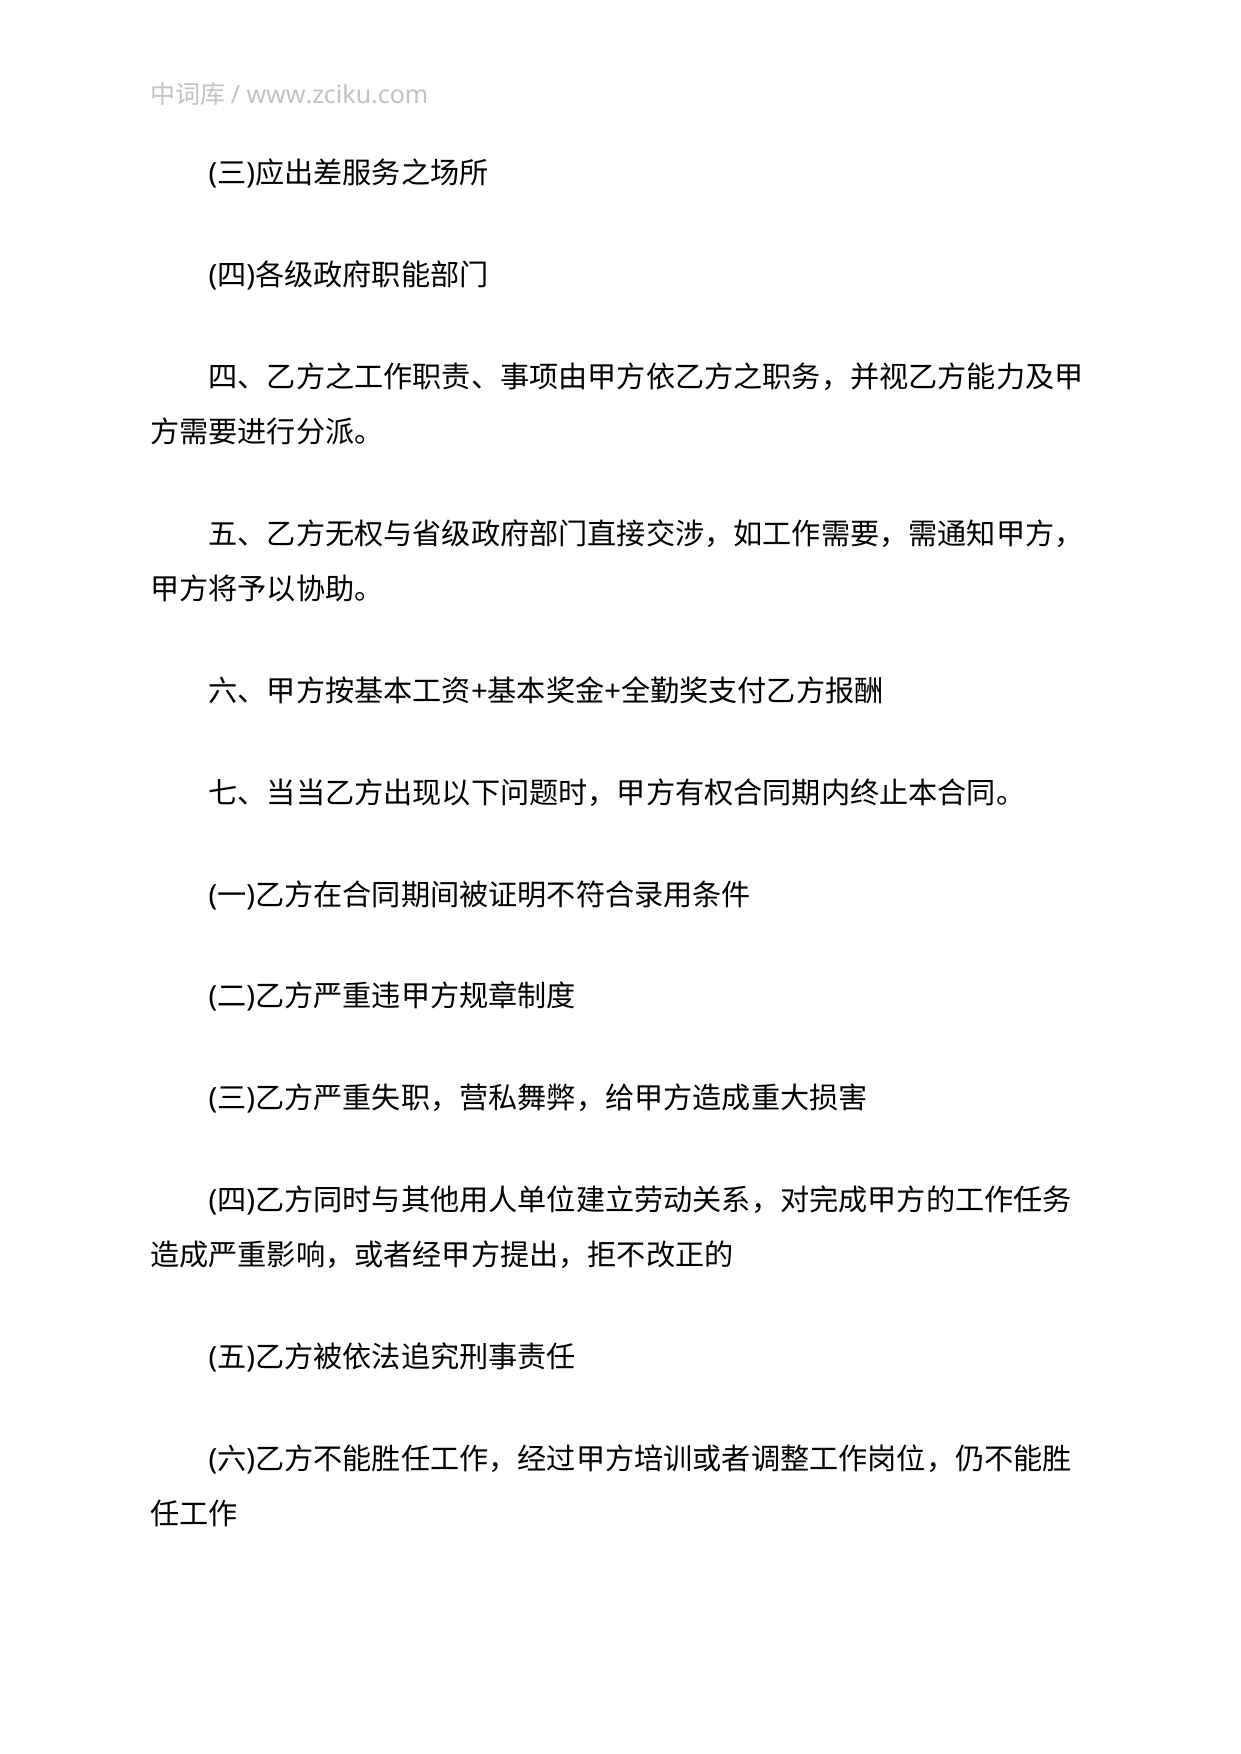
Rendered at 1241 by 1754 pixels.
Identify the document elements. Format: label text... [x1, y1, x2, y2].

text 四、乙方之工作职责、事项由甲方依乙方之职务，并视乙方能力及甲方需要进行分派。 [150, 354, 1090, 451]
text (三)乙方严重失职，营私舞弊，给甲方造成重大损害 [150, 1075, 1090, 1117]
text (四)各级政府职能部门 [150, 252, 1090, 294]
text (一)乙方在合同期间被证明不符合录用条件 [150, 871, 1090, 913]
text 七、当当乙方出现以下问题时，甲方有权合同期内终止本合同。 [150, 769, 1090, 812]
text (三)应出差服务之场所 [150, 150, 1090, 192]
text (二)乙方严重违甲方规章制度 [150, 973, 1090, 1015]
text (五)乙方被依法追究刑事责任 [150, 1334, 1090, 1376]
text 六、甲方按基本工资+基本奖金+全勤奖支付乙方报酬 [150, 667, 1090, 710]
text 五、乙方无权与省级政府部门直接交涉，如工作需要，需通知甲方，甲方将予以协助。 [150, 511, 1090, 608]
text (六)乙方不能胜任工作，经过甲方培训或者调整工作岗位，仍不能胜任工作 [150, 1436, 1090, 1533]
text (四)乙方同时与其他用人单位建立劳动关系，对完成甲方的工作任务造成严重影响，或者经甲方提出，拒不改正的 [150, 1177, 1090, 1274]
